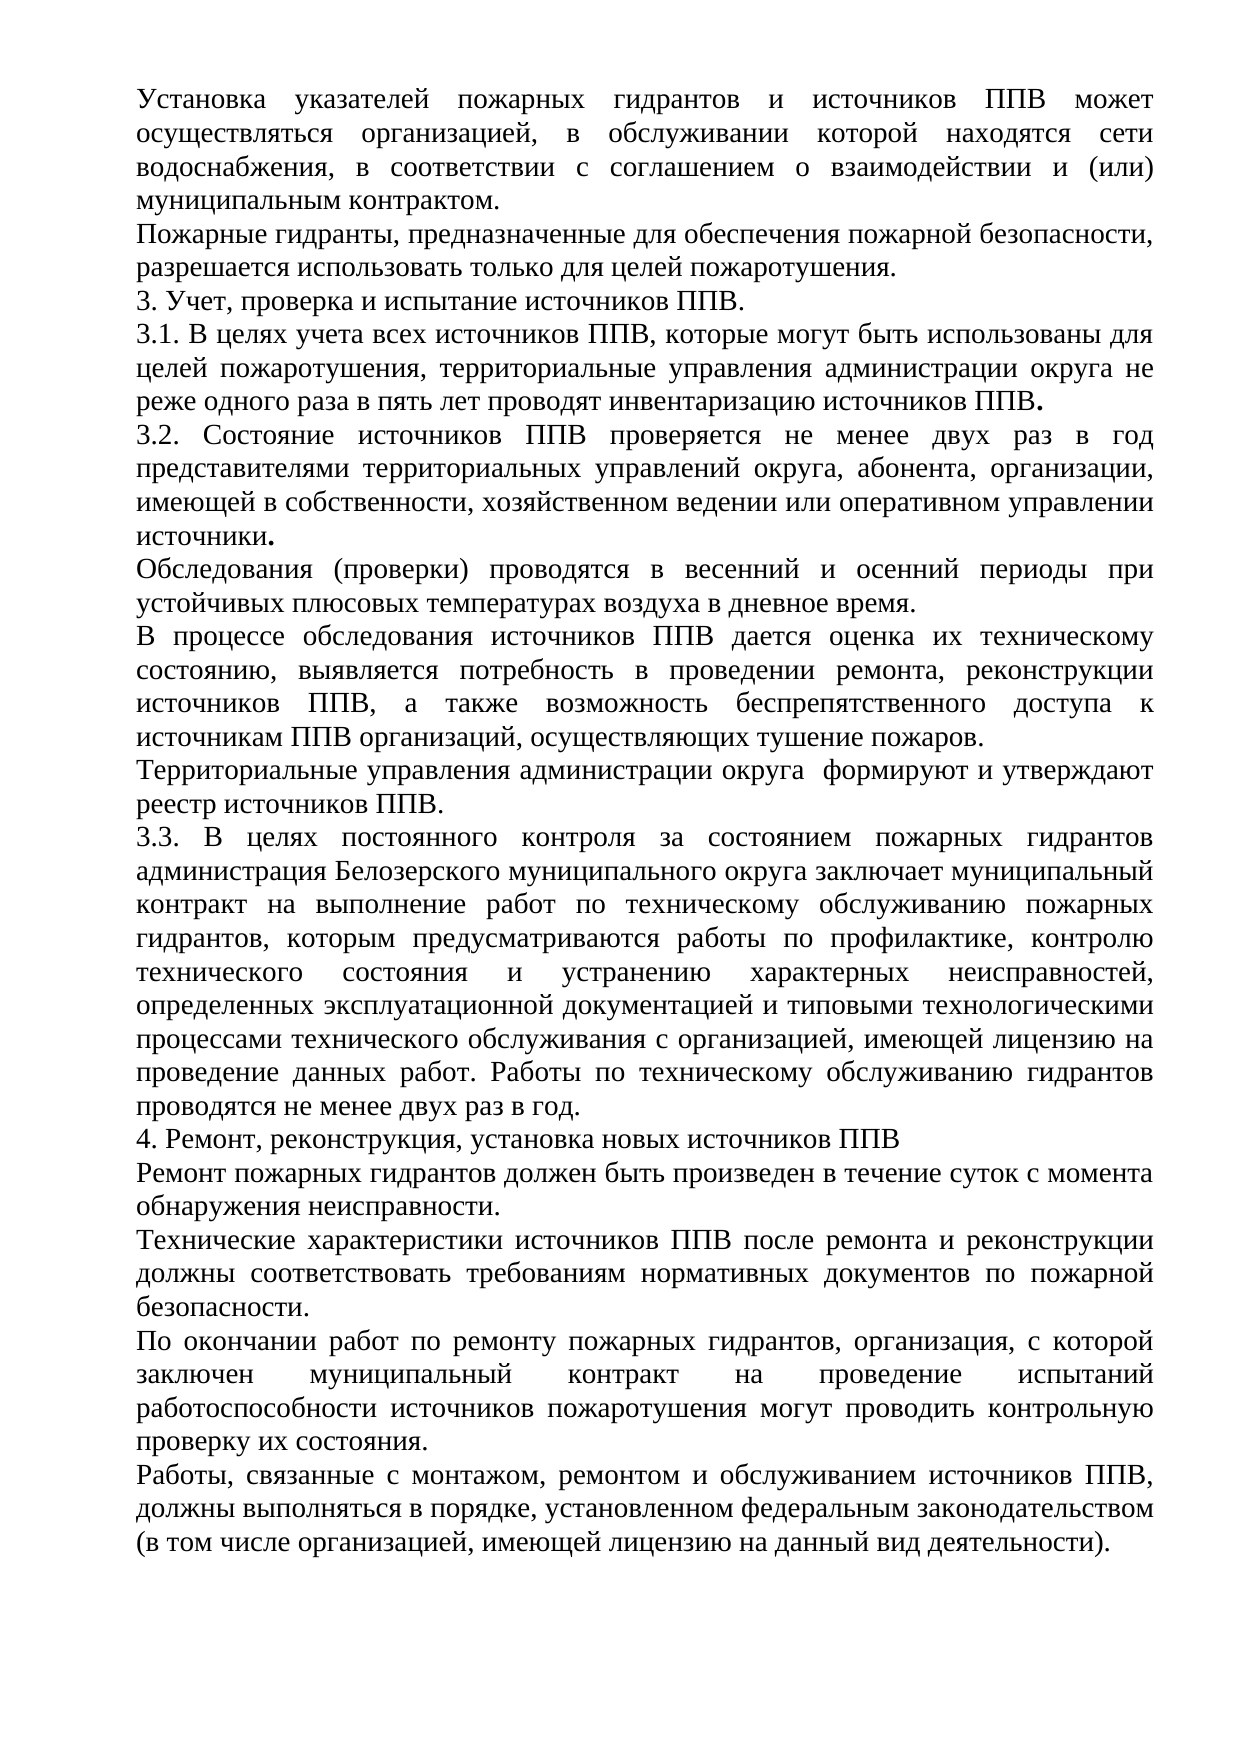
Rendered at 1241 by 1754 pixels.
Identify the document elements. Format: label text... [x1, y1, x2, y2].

text Работы, связанные с монтажом, ремонтом и обслуживанием источников ППВ, должны выполняться в порядке, установленном федеральным законодательством (в том числе организацией, имеющей лицензию на данный вид деятельности). [136, 1457, 1155, 1557]
text 3.1. В целях учета всех источников ППВ, которые могут быть использованы для целей пожаротушения, территориальные управления администрации округа не реже одного раза в пять лет проводят инвентаризацию источников ППВ. [136, 316, 1155, 417]
text Территориальные управления администрации округа формируют и утверждают реестр источников ППВ. [136, 752, 1155, 819]
text Установка указателей пожарных гидрантов и источников ППВ может осуществляться организацией, в обслуживании которой находятся сети водоснабжения, в соответствии с соглашением о взаимодействии и (или) муниципальным контрактом. [136, 82, 1155, 216]
text 3.3. В целях постоянного контроля за состоянием пожарных гидрантов администрация Белозерского муниципального округа заключает муниципальный контракт на выполнение работ по техническому обслуживанию пожарных гидрантов, которым предусматриваются работы по профилактике, контролю технического состояния и устранению характерных неисправностей, определенных эксплуатационной документацией и типовыми технологическими процессами технического обслуживания с организацией, имеющей лицензию на проведение данных работ. Работы по техническому обслуживанию гидрантов проводятся не менее двух раз в год. [136, 819, 1155, 1121]
text В процессе обследования источников ППВ дается оценка их техническому состоянию, выявляется потребность в проведении ремонта, реконструкции источников ППВ, а также возможность беспрепятственного доступа к источникам ППВ организаций, осуществляющих тушение пожаров. [136, 618, 1155, 752]
text По окончании работ по ремонту пожарных гидрантов, организация, с которой заключен муниципальный контракт на проведение испытаний работоспособности источников пожаротушения могут проводить контрольную проверку их состояния. [136, 1323, 1155, 1457]
text 3.2. Состояние источников ППВ проверяется не менее двух раз в год представителями территориальных управлений округа, абонента, организации, имеющей в собственности, хозяйственном ведении или оперативном управлении источники. [136, 417, 1155, 551]
text Обследования (проверки) проводятся в весенний и осенний периоды при устойчивых плюсовых температурах воздуха в дневное время. [136, 551, 1155, 618]
text Технические характеристики источников ППВ после ремонта и реконструкции должны соответствовать требованиям нормативных документов по пожарной безопасности. [136, 1222, 1155, 1323]
text 3. Учет, проверка и испытание источников ППВ. [136, 283, 1155, 316]
text Ремонт пожарных гидрантов должен быть произведен в течение суток с момента обнаружения неисправности. [136, 1155, 1155, 1222]
text Пожарные гидранты, предназначенные для обеспечения пожарной безопасности, разрешается использовать только для целей пожаротушения. [136, 216, 1155, 283]
text 4. Ремонт, реконструкция, установка новых источников ППВ [136, 1121, 1155, 1155]
